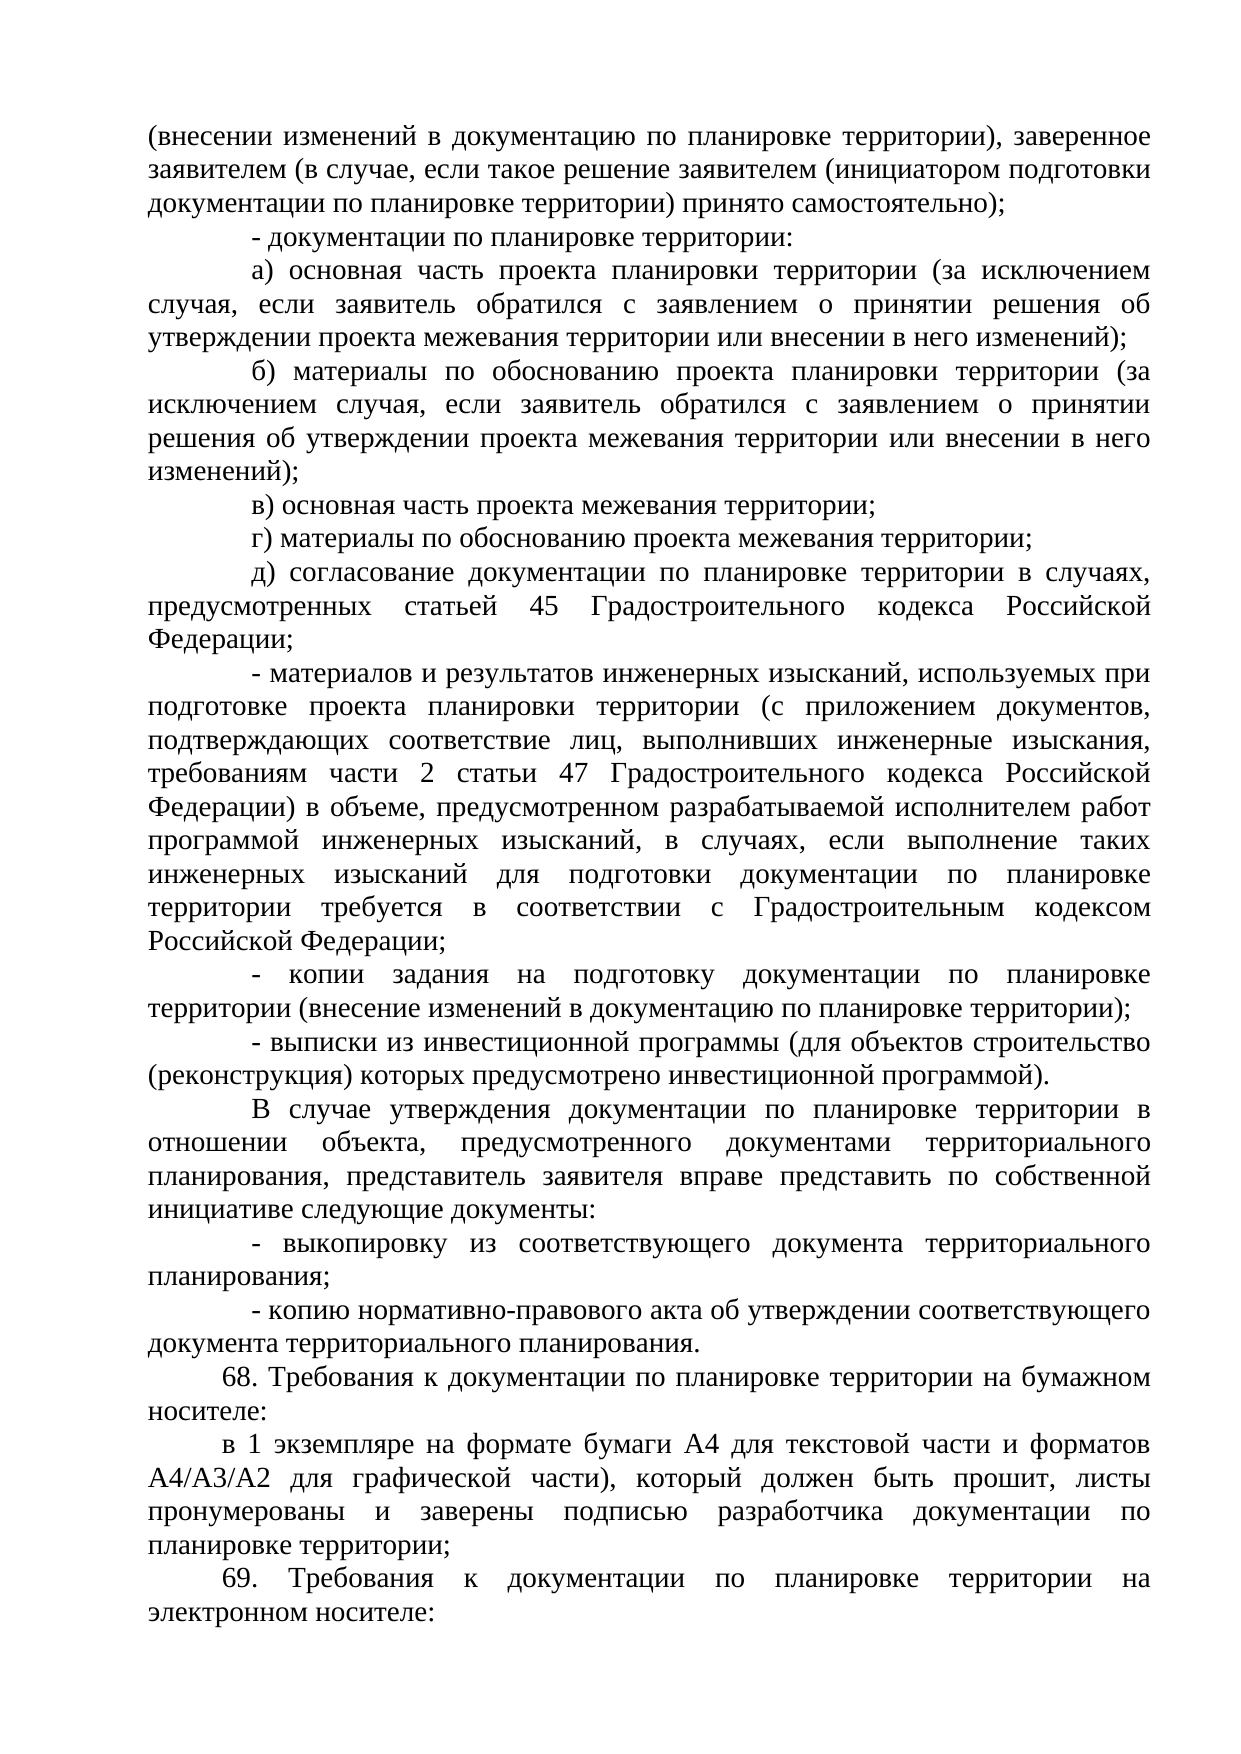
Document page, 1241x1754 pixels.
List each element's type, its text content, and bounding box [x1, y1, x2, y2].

text - выписки из инвестиционной программы (для объектов строительство (реконструкция) которых предусмотрено инвестиционной программой). [148, 1024, 1152, 1091]
text - документации по планировке территории: [148, 219, 1152, 252]
text 68. Требования к документации по планировке территории на бумажном носителе: [148, 1359, 1152, 1426]
text В случае утверждения документации по планировке территории в отношении объекта, предусмотренного документами территориального планирования, представитель заявителя вправе представить по собственной инициативе следующие документы: [148, 1091, 1152, 1225]
text - выкопировку из соответствующего документа территориального планирования; [148, 1225, 1152, 1292]
text в) основная часть проекта межевания территории; [148, 487, 1152, 521]
text - копии задания на подготовку документации по планировке территории (внесение изменений в документацию по планировке территории); [148, 957, 1152, 1024]
text а) основная часть проекта планировки территории (за исключением случая, если заявитель обратился с заявлением о принятии решения об утверждении проекта межевания территории или внесении в него изменений); [148, 252, 1152, 353]
text - копию нормативно-правового акта об утверждении соответствующего документа территориального планирования. [148, 1292, 1152, 1359]
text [148, 118, 1152, 219]
text 69. Требования к документации по планировке территории на электронном носителе: [148, 1560, 1152, 1627]
text б) материалы по обоснованию проекта планировки территории (за исключением случая, если заявитель обратился с заявлением о принятии решения об утверждении проекта межевания территории или внесении в него изменений); [148, 353, 1152, 487]
text - материалов и результатов инженерных изысканий, используемых при подготовке проекта планировки территории (с приложением документов, подтверждающих соответствие лиц, выполнивших инженерные изыскания, требованиям части 2 статьи 47 Градостроительного кодекса Российской Федерации) в объеме, предусмотренном разрабатываемой исполнителем работ программой инженерных изысканий, в случаях, если выполнение таких инженерных изысканий для подготовки документации по планировке территории требуется в соответствии с Градостроительным кодексом Российской Федерации; [148, 655, 1152, 957]
text г) материалы по обоснованию проекта межевания территории; [148, 521, 1152, 554]
text в 1 экземпляре на формате бумаги А4 для текстовой части и форматов А4/А3/А2 для графической части), который должен быть прошит, листы пронумерованы и заверены подписью разработчика документации по планировке территории; [148, 1426, 1152, 1560]
text д) согласование документации по планировке территории в случаях, предусмотренных статьей 45 Градостроительного кодекса Российской Федерации; [148, 554, 1152, 655]
